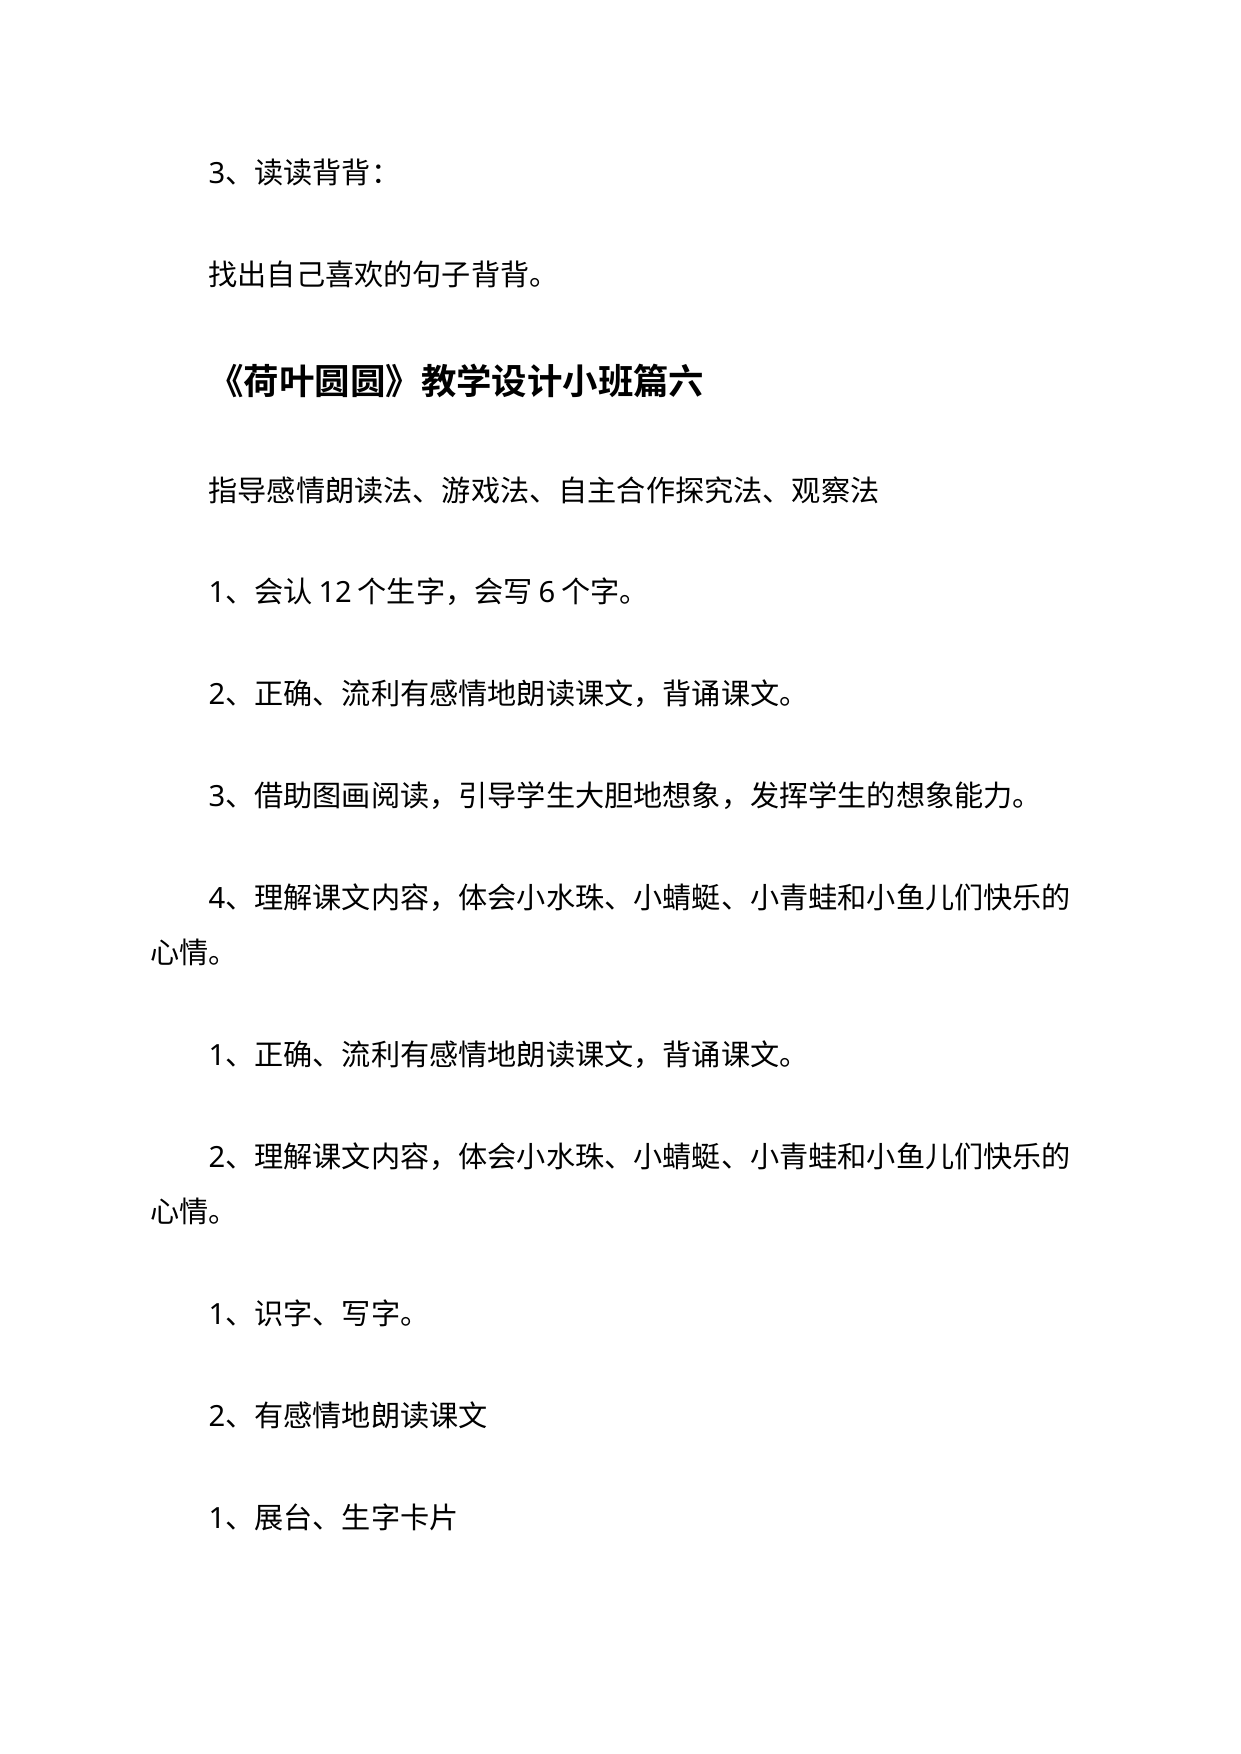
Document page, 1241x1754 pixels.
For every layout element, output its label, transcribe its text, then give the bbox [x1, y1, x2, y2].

text 2、理解课文内容，体会小水珠、小蜻蜓、小青蛙和小鱼儿们快乐的心情。 [150, 1134, 1090, 1231]
text 4、理解课文内容，体会小水珠、小蜻蜓、小青蛙和小鱼儿们快乐的心情。 [150, 875, 1090, 972]
text 3、借助图画阅读，引导学生大胆地想象，发挥学生的想象能力。 [150, 773, 1090, 815]
text 1、正确、流利有感情地朗读课文，背诵课文。 [150, 1032, 1090, 1074]
text 1、会认12个生字，会写6个字。 [150, 569, 1090, 611]
text 1、识字、写字。 [150, 1290, 1090, 1333]
text 找出自己喜欢的句子背背。 [150, 252, 1090, 294]
text 1、展台、生字卡片 [150, 1494, 1090, 1537]
text 2、有感情地朗读课文 [150, 1392, 1090, 1435]
text 3、读读背背： [150, 150, 1090, 192]
text 2、正确、流利有感情地朗读课文，背诵课文。 [150, 671, 1090, 713]
text 指导感情朗读法、游戏法、自主合作探究法、观察法 [150, 467, 1090, 509]
text 《荷叶圆圆》教学设计小班篇六 [150, 354, 1090, 405]
